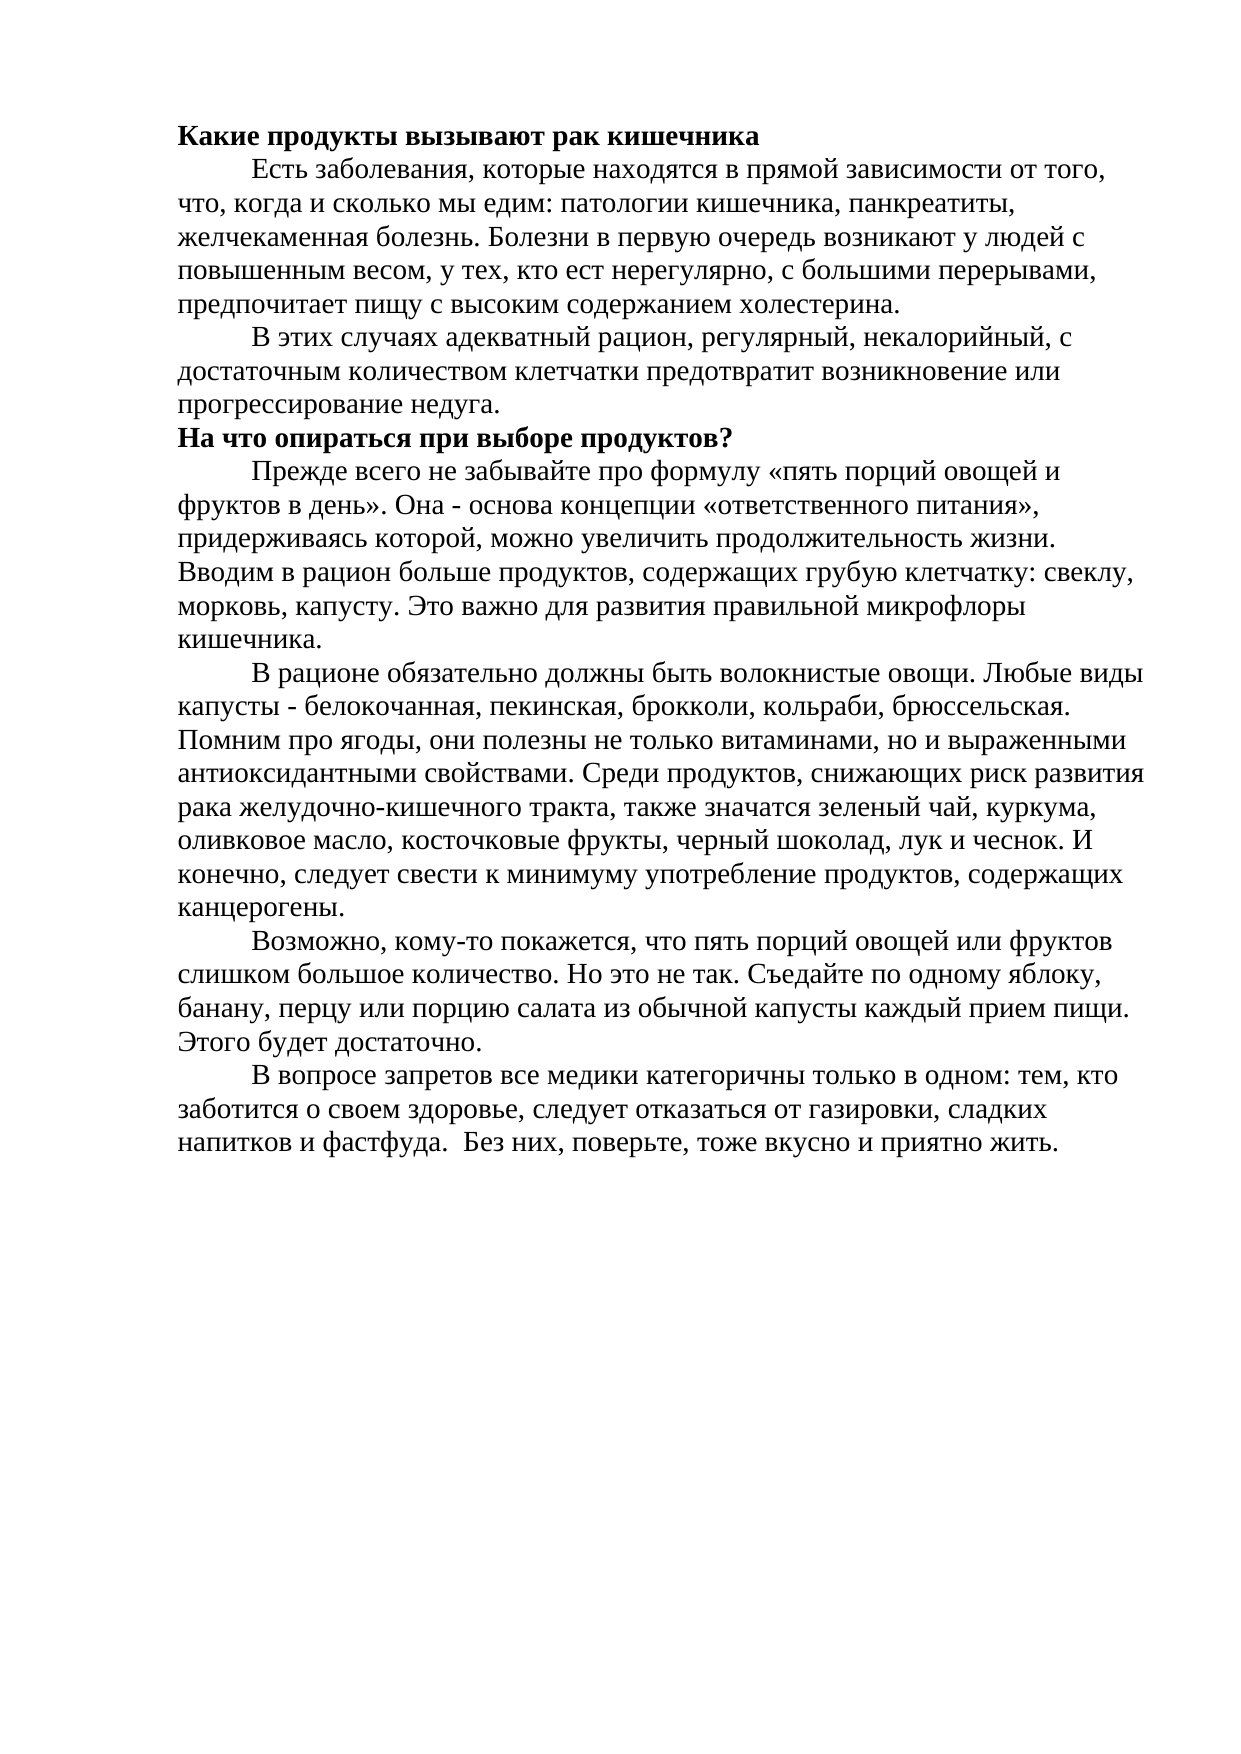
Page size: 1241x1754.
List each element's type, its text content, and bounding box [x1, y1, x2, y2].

text В этих случаях адекватный рацион, регулярный, некалорийный, с достаточным количеством клетчатки предотвратит возникновение или прогрессирование недуга. [177, 319, 1152, 420]
text Вводим в рацион больше продуктов, содержащих грубую клетчатку: свеклу, морковь, капусту. Это важно для развития правильной микрофлоры кишечника. [177, 554, 1152, 655]
text На что опираться при выборе продуктов? [177, 420, 1152, 453]
text Возможно, кому-то покажется, что пять порций овощей или фруктов слишком большое количество. Но это не так. Съедайте по одному яблоку, банану, перцу или порцию салата из обычной капусты каждый прием пищи. Этого будет достаточно. [177, 923, 1152, 1057]
text В вопросе запретов все медики категоричны только в одном: тем, кто заботится о своем здоровье, следует отказаться от газировки, сладких напитков и фастфуда. Без них, поверьте, тоже вкусно и приятно жить. [177, 1057, 1152, 1158]
text Прежде всего не забывайте про формулу «пять порций овощей и фруктов в день». Она - основа концепции «ответственного питания», придерживаясь которой, можно увеличить продолжительность жизни. [177, 453, 1152, 554]
text Есть заболевания, которые находятся в прямой зависимости от того, что, когда и сколько мы едим: патологии кишечника, панкреатиты, желчекаменная болезнь. Болезни в первую очередь возникают у людей с повышенным весом, у тех, кто ест нерегулярно, с большими перерывами, предпочитает пищу с высоким содержанием холестерина. [177, 152, 1152, 319]
text Какие продукты вызывают рак кишечника [177, 118, 1152, 152]
text В рационе обязательно должны быть волокнистые овощи. Любые виды капусты - белокочанная, пекинская, брокколи, кольраби, брюссельская. Помним про ягоды, они полезны не только витаминами, но и выраженными антиоксидантными свойствами. Среди продуктов, снижающих риск развития рака желудочно-кишечного тракта, также значатся зеленый чай, куркума, оливковое масло, косточковые фрукты, черный шоколад, лук и чеснок. И конечно, следует свести к минимуму употребление продуктов, содержащих канцерогены. [177, 655, 1152, 923]
